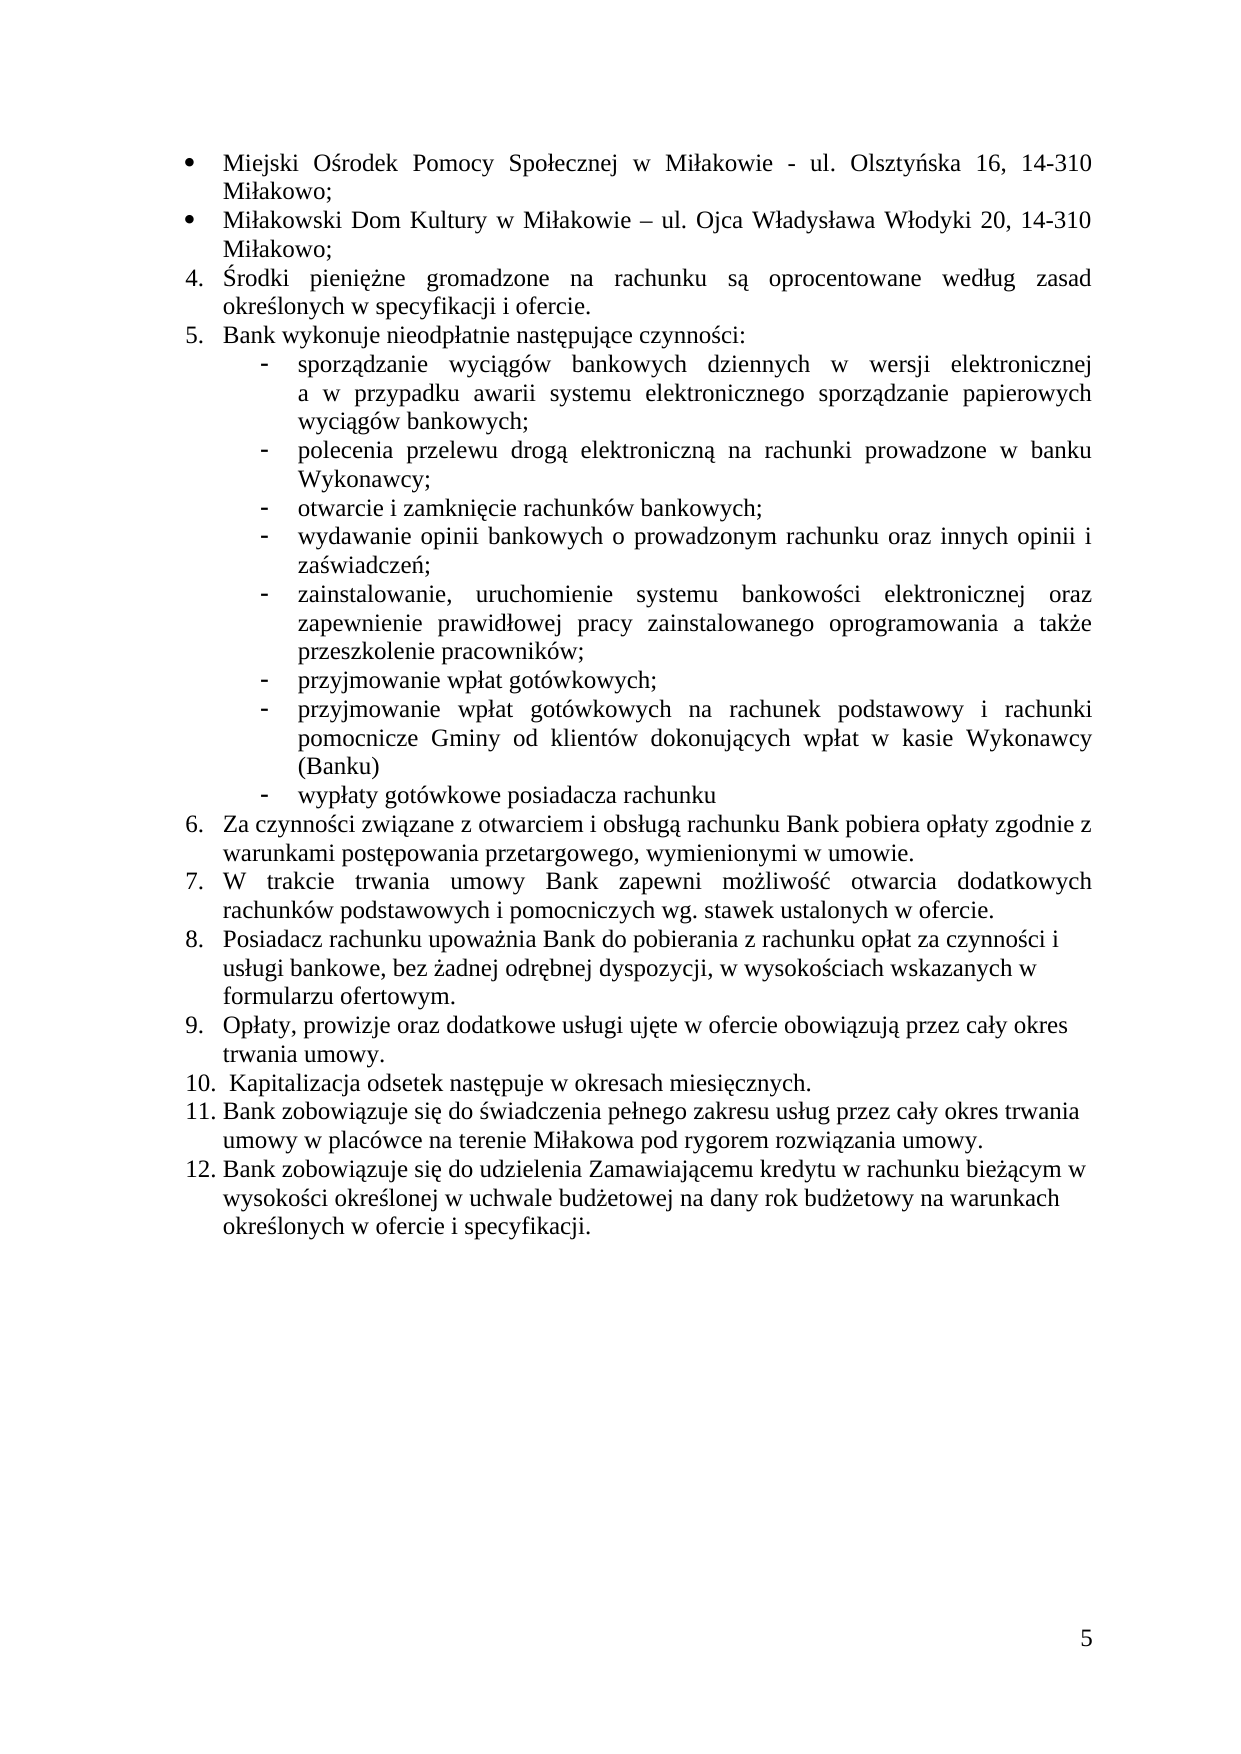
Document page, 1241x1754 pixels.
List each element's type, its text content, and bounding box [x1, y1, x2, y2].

list Bank wykonuje nieodpłatnie następujące czynności: [185, 320, 1093, 349]
list Miłakowski Dom Kultury w Miłakowie – ul. Ojca Władysława Włodyki 20, 14-310 Miłakowo; [185, 205, 1093, 263]
list Miejski Ośrodek Pomocy Społecznej w Miłakowie - ul. Olsztyńska 16, 14-310 Miłakowo; [185, 148, 1093, 205]
list Posiadacz rachunku upoważnia Bank do pobierania z rachunku opłat za czynności i usługi bankowe, bez żadnej odrębnej dyspozycji, w wysokościach wskazanych w formularzu ofertowym. [185, 924, 1093, 1010]
list sporządzanie wyciągów bankowych dziennych w wersji elektronicznej a w przypadku awarii systemu elektronicznego sporządzanie papierowych wyciągów bankowych; [260, 349, 1093, 435]
list Bank zobowiązuje się do świadczenia pełnego zakresu usług przez cały okres trwania umowy w placówce na terenie Miłakowa pod rygorem rozwiązania umowy. [185, 1096, 1093, 1154]
list Bank zobowiązuje się do udzielenia Zamawiającemu kredytu w rachunku bieżącym w wysokości określonej w uchwale budżetowej na dany rok budżetowy na warunkach określonych w ofercie i specyfikacji. [185, 1154, 1093, 1240]
list wydawanie opinii bankowych o prowadzonym rachunku oraz innych opinii i zaświadczeń; [260, 521, 1093, 579]
list zainstalowanie, uruchomienie systemu bankowości elektronicznej oraz zapewnienie prawidłowej pracy zainstalowanego oprogramowania a także przeszkolenie pracowników; [260, 579, 1093, 665]
list W trakcie trwania umowy Bank zapewni możliwość otwarcia dodatkowych rachunków podstawowych i pomocniczych wg. stawek ustalonych w ofercie. [185, 866, 1093, 924]
list wypłaty gotówkowe posiadacza rachunku [260, 780, 1093, 809]
list polecenia przelewu drogą elektroniczną na rachunki prowadzone w banku Wykonawcy; [260, 435, 1093, 493]
list otwarcie i zamknięcie rachunków bankowych; [260, 493, 1093, 521]
list Opłaty, prowizje oraz dodatkowe usługi ujęte w ofercie obowiązują przez cały okres trwania umowy. [185, 1010, 1093, 1068]
list Środki pieniężne gromadzone na rachunku są oprocentowane według zasad określonych w specyfikacji i ofercie. [185, 263, 1093, 320]
list Za czynności związane z otwarciem i obsługą rachunku Bank pobiera opłaty zgodnie z warunkami postępowania przetargowego, wymienionymi w umowie. [185, 809, 1093, 866]
list przyjmowanie wpłat gotówkowych; [260, 665, 1093, 694]
list przyjmowanie wpłat gotówkowych na rachunek podstawowy i rachunki pomocnicze Gminy od klientów dokonujących wpłat w kasie Wykonawcy (Banku) [260, 694, 1093, 780]
list Kapitalizacja odsetek następuje w okresach miesięcznych. [185, 1068, 1093, 1096]
